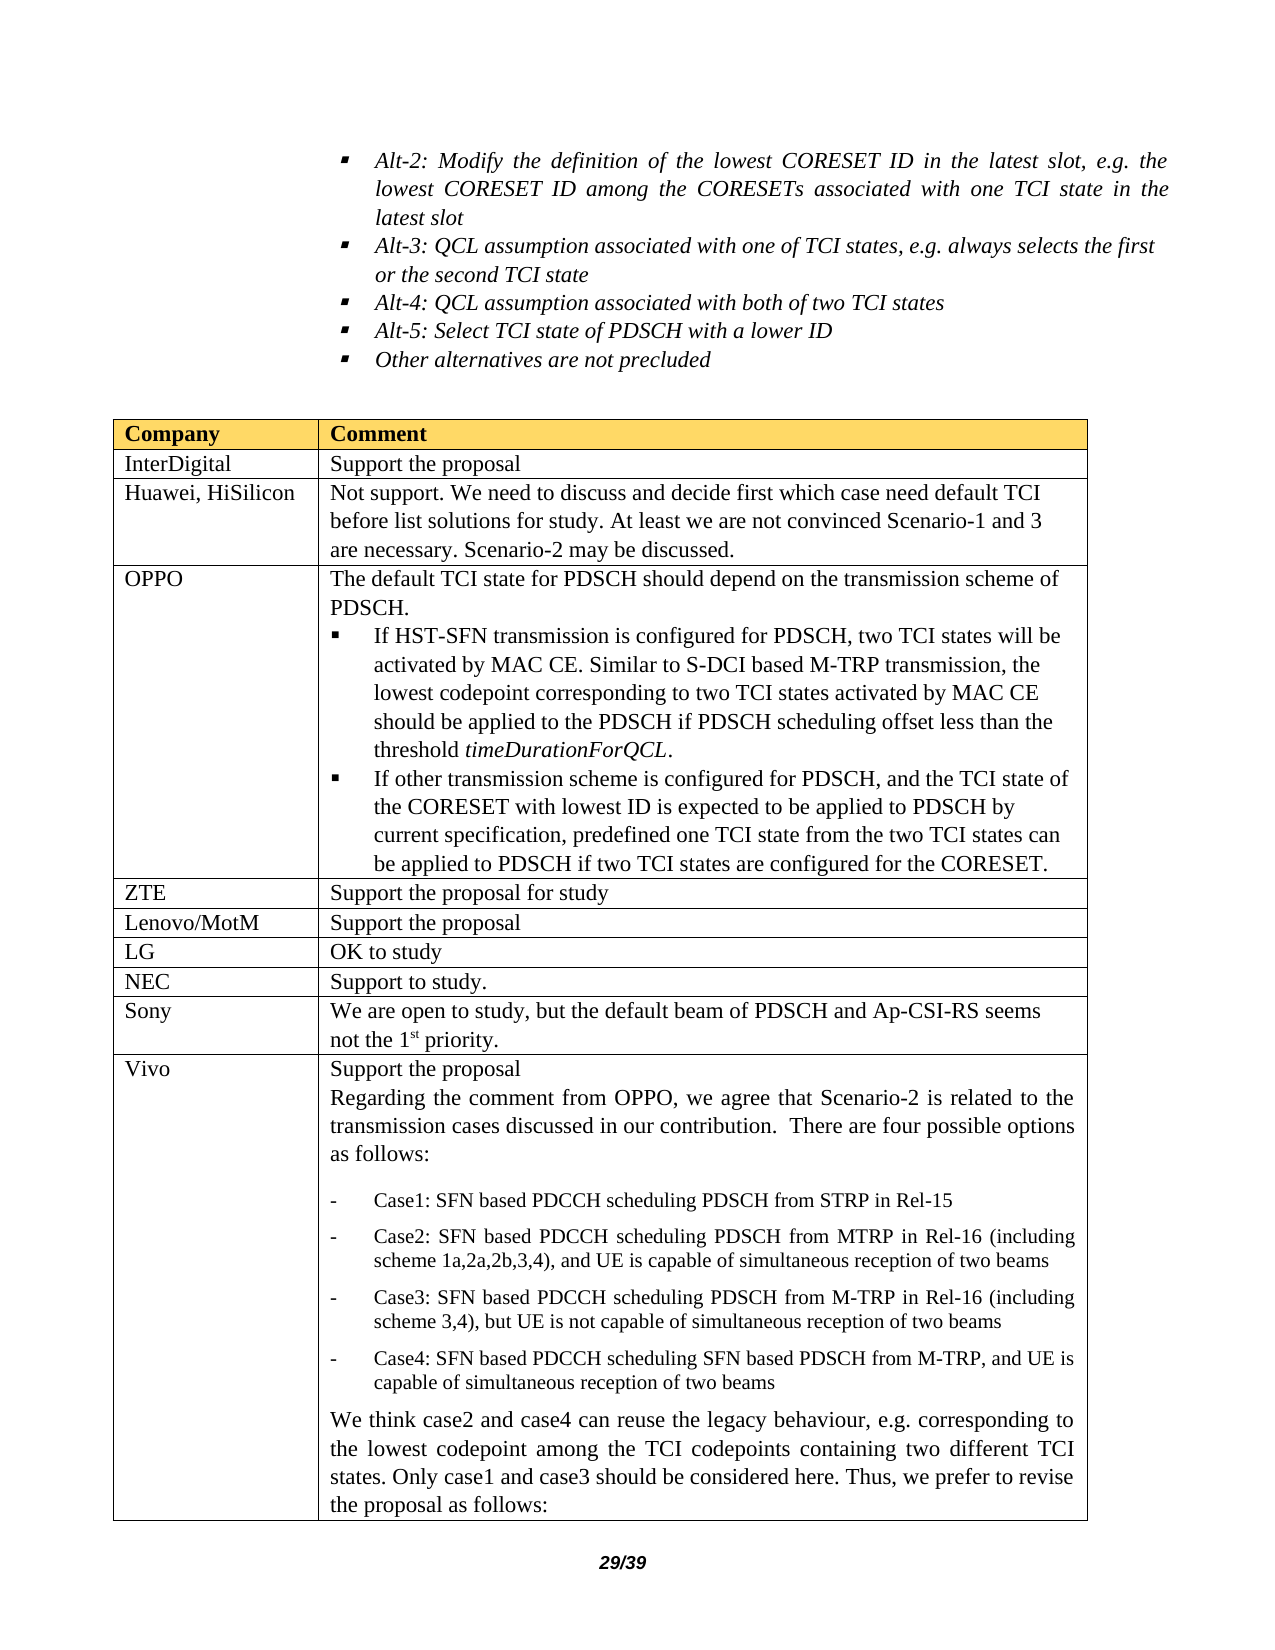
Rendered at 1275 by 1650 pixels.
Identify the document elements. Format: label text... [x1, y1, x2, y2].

table_header Comment [319, 420, 1087, 449]
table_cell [319, 1055, 1087, 1520]
table_cell Vivo [114, 1055, 318, 1520]
table_cell InterDigital [114, 450, 318, 478]
table_cell Support to study. [319, 968, 1087, 996]
table_cell The default TCI state for PDSCH should depend on the transmission scheme of PDSCH. If HST-SFN transmission is configured for PDSCH, two TCI states will be activated by MAC CE. Similar to S-DCI based M-TRP transmission, the lowest codepoint corresponding to two TCI states activated by MAC CE should be applied to the PDSCH if PDSCH scheduling offset less than the threshold timeDurationForQCL. If other transmission scheme is configured for PDSCH, and the TCI state of the CORESET with lowest ID is expected to be applied to PDSCH by current specification, predefined one TCI state from the two TCI states can be applied to PDSCH if two TCI states are configured for the CORESET. [319, 566, 1087, 878]
table_cell Huawei, HiSilicon [114, 479, 318, 564]
table_cell We are open to study, but the default beam of PDSCH and Ap-CSI-RS seems not the 1st priority. [319, 997, 1087, 1054]
table_cell Sony [114, 997, 318, 1054]
table_cell LG [114, 938, 318, 967]
table_cell ZTE [114, 879, 318, 908]
table_cell Support the proposal [319, 909, 1087, 937]
table_cell OPPO [114, 566, 318, 878]
table_cell Support the proposal [319, 450, 1087, 478]
list Alt-2: Modify the definition of the lowest CORESET ID in the latest slot, e.g. the lowest CORESET ID among the CORESETs associated with one TCI state in the latest slot [337, 147, 1172, 230]
list Alt-3: QCL assumption associated with one of TCI states, e.g. always selects the first or the second TCI state [337, 232, 1172, 287]
table_cell NEC [114, 968, 318, 996]
list Alt-4: QCL assumption associated with both of two TCI states [337, 289, 1172, 316]
list Alt-5: Select TCI state of PDSCH with a lower ID [337, 318, 1172, 344]
list Other alternatives are not precluded [337, 346, 1172, 372]
table_cell Lenovo/MotM [114, 909, 318, 937]
table_cell OK to study [319, 938, 1087, 967]
table_cell Not support. We need to discuss and decide first which case need default TCI before list solutions for study. At least we are not convinced Scenario-1 and 3 are necessary. Scenario-2 may be discussed. [319, 479, 1087, 564]
table_cell Support the proposal for study [319, 879, 1087, 908]
table_header Company [114, 420, 318, 449]
